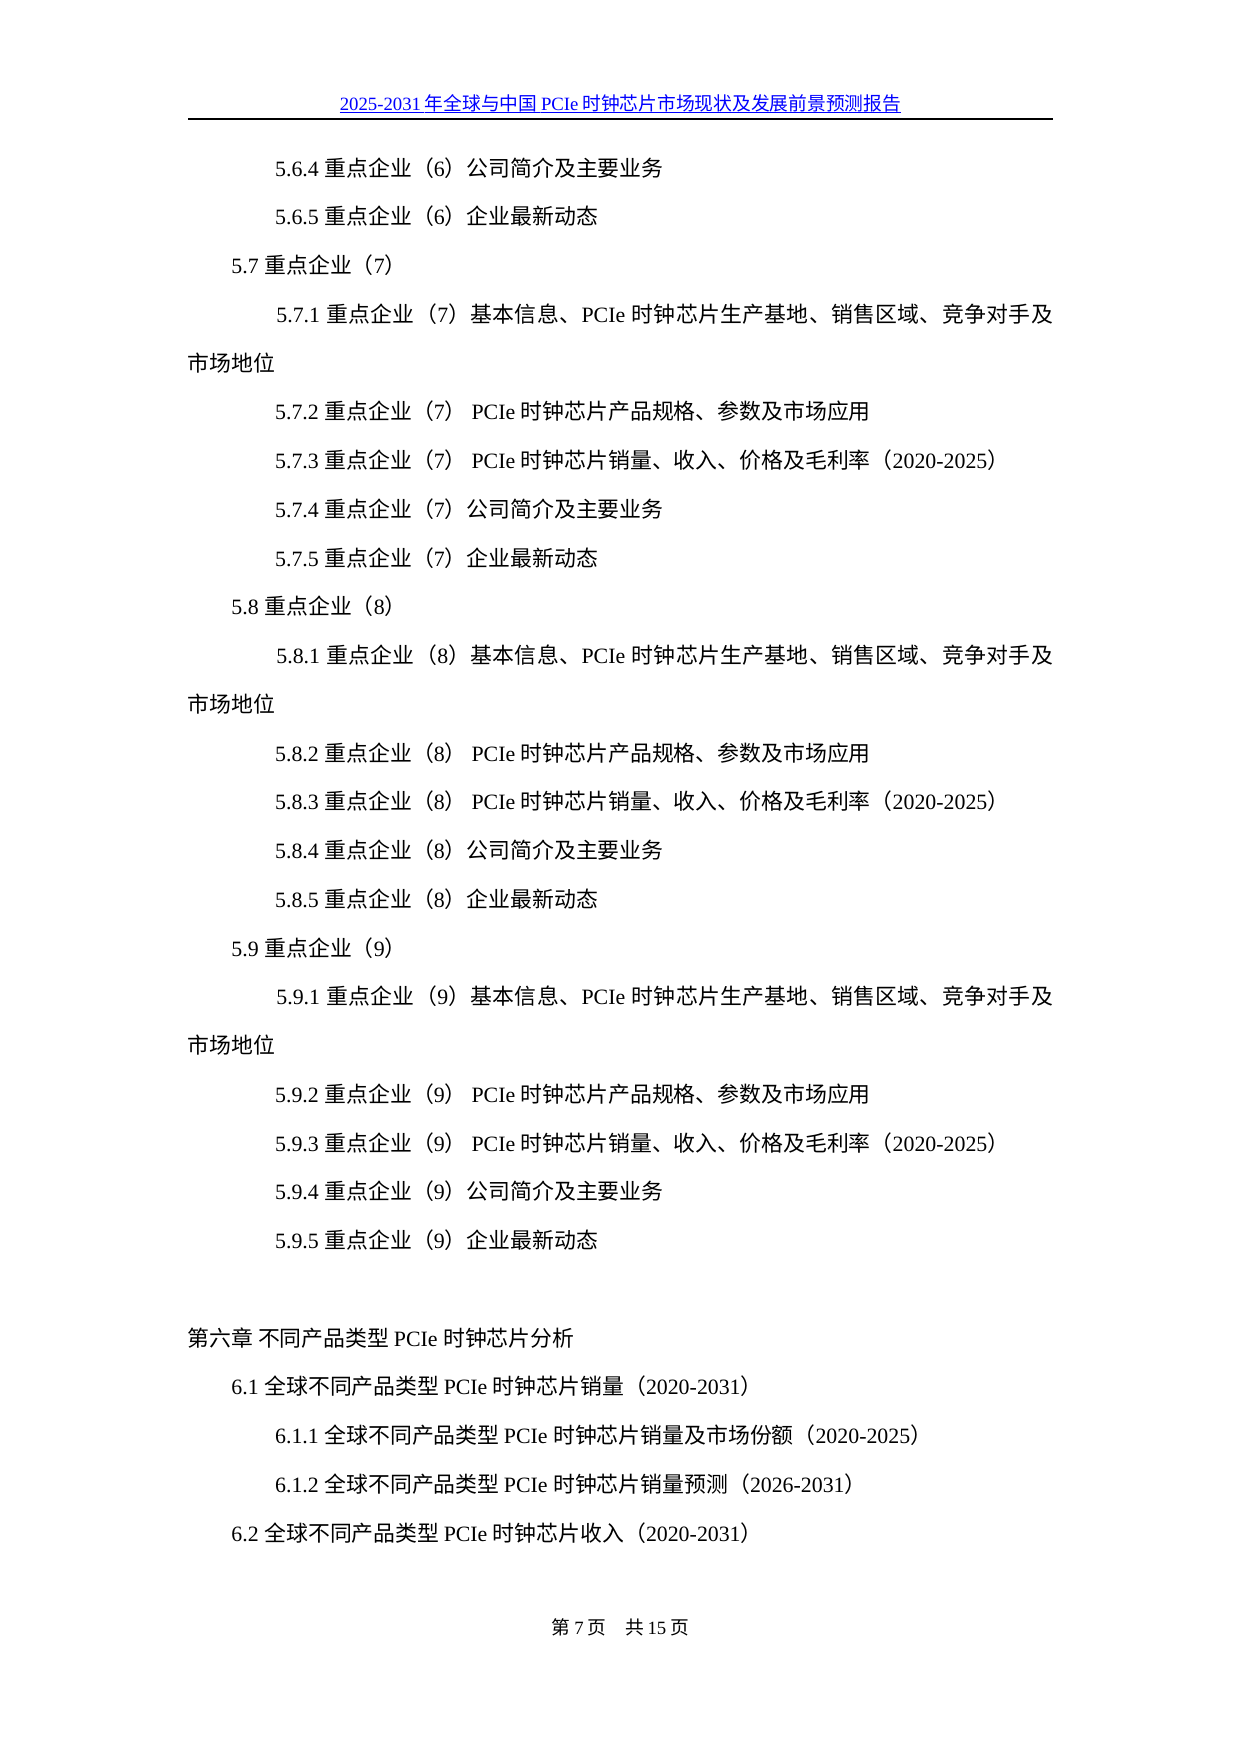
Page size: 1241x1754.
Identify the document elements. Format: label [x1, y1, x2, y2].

text [187, 150, 1053, 1548]
